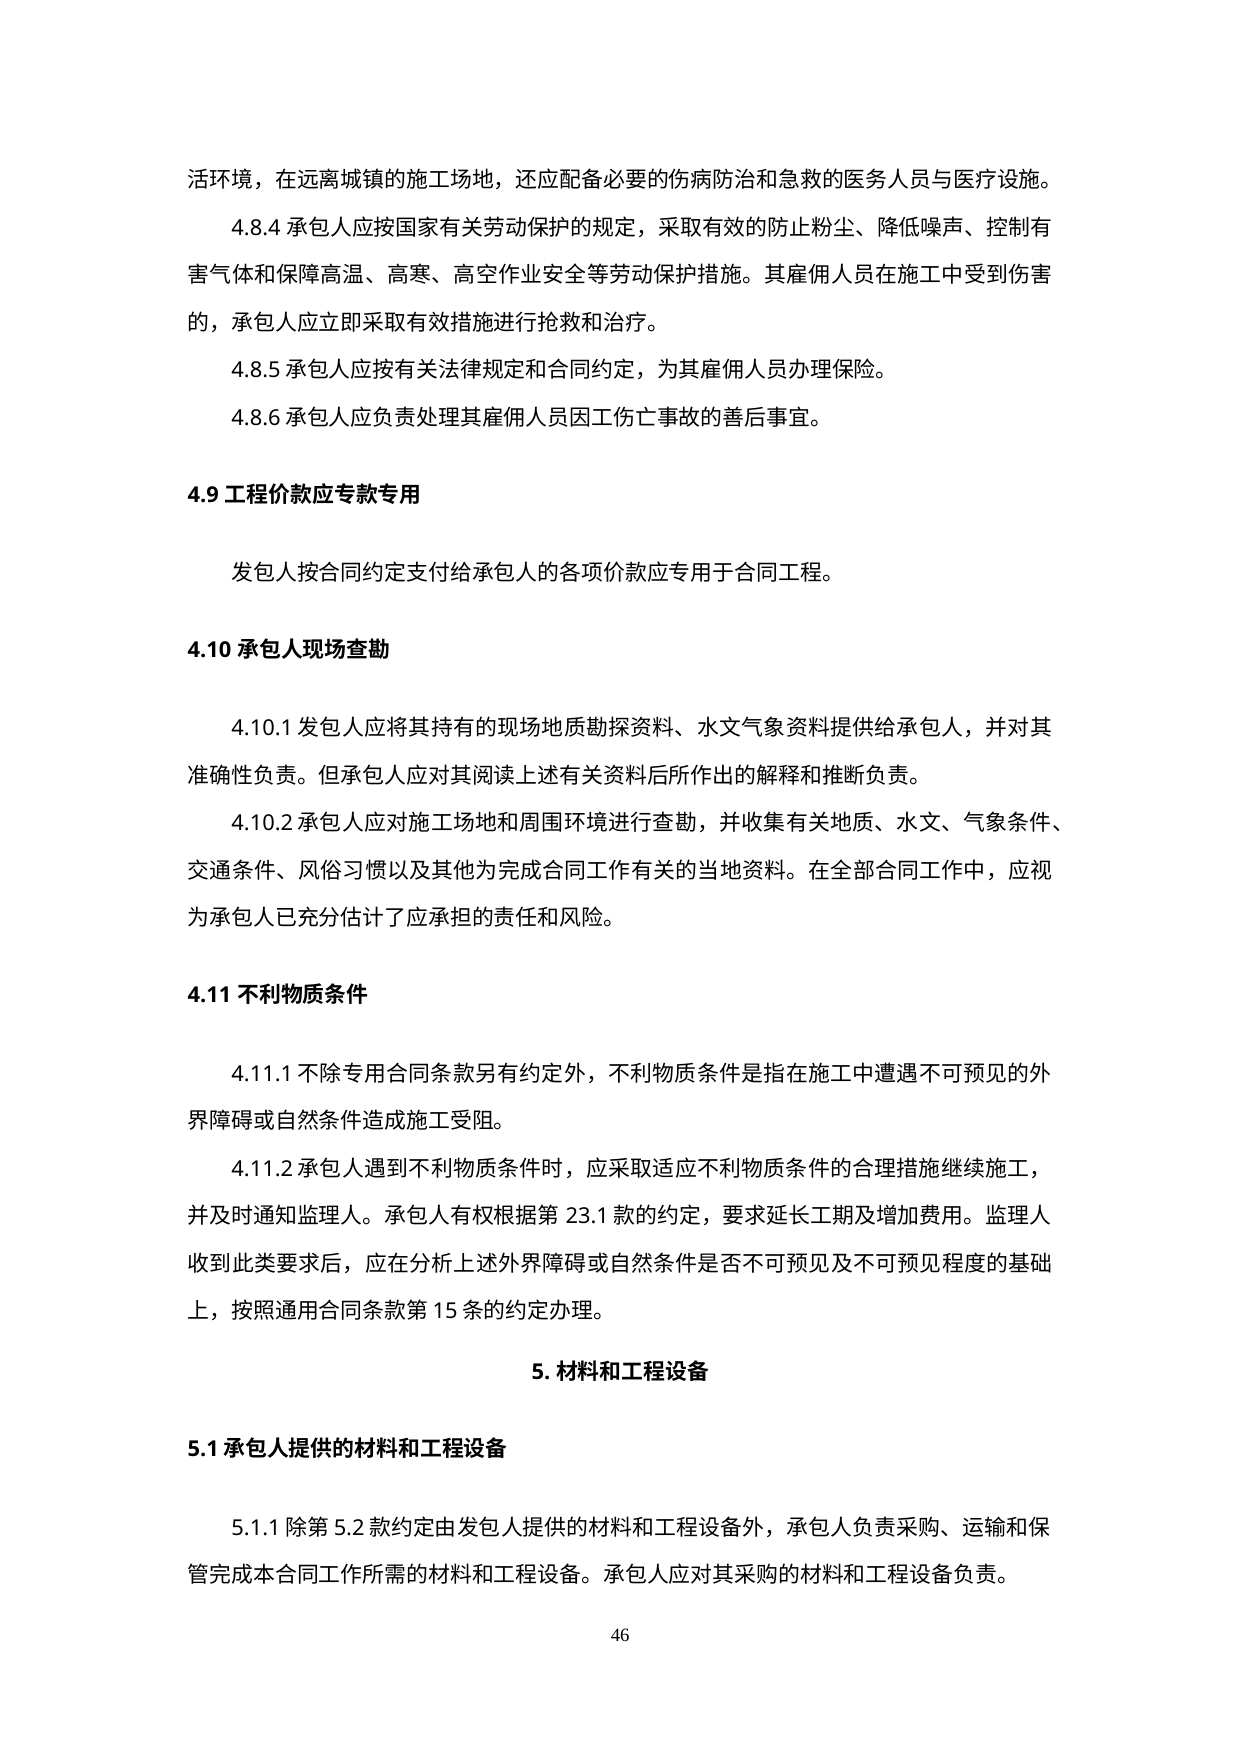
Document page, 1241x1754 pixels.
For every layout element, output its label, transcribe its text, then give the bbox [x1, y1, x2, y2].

text 4.10.2承包人应对施工场地和周围环境进行查勘，并收集有关地质、水文、气象条件、交通条件、风俗习惯以及其他为完成合同工作有关的当地资料。在全部合同工作中，应视为承包人已充分估计了应承担的责任和风险。 [187, 805, 1053, 932]
text 5.1.1除第5.2款约定由发包人提供的材料和工程设备外，承包人负责采购、运输和保管完成本合同工作所需的材料和工程设备。承包人应对其采购的材料和工程设备负责。 [187, 1509, 1053, 1589]
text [187, 162, 1053, 194]
text 4.8.4 承包人应按国家有关劳动保护的规定，采取有效的防止粉尘、降低噪声、控制有害气体和保障高温、高寒、高空作业安全等劳动保护措施。其雇佣人员在施工中受到伤害的，承包人应立即采取有效措施进行抢救和治疗。 [187, 209, 1053, 336]
text 4.10.1发包人应将其持有的现场地质勘探资料、水文气象资料提供给承包人，并对其准确性负责。但承包人应对其阅读上述有关资料后所作出的解释和推断负责。 [187, 710, 1053, 789]
text 发包人按合同约定支付给承包人的各项价款应专用于合同工程。 [187, 555, 1053, 587]
subtitle 4.11 不利物质条件 [187, 977, 1053, 1009]
text 4.11.2承包人遇到不利物质条件时，应采取适应不利物质条件的合理措施继续施工，并及时通知监理人。承包人有权根据第23.1款的约定，要求延长工期及增加费用。监理人收到此类要求后，应在分析上述外界障碍或自然条件是否不可预见及不可预见程度的基础上，按照通用合同条款第15条的约定办理。 [187, 1151, 1053, 1325]
subtitle 4.10 承包人现场查勘 [187, 632, 1053, 664]
text 4.11.1不除专用合同条款另有约定外，不利物质条件是指在施工中遭遇不可预见的外界障碍或自然条件造成施工受阻。 [187, 1056, 1053, 1135]
subtitle 4.9 工程价款应专款专用 [187, 476, 1053, 509]
subtitle 5. 材料和工程设备 [187, 1353, 1053, 1386]
text 4.8.6承包人应负责处理其雇佣人员因工伤亡事故的善后事宜。 [187, 400, 1053, 431]
subtitle 5.1承包人提供的材料和工程设备 [187, 1431, 1053, 1463]
text 4.8.5承包人应按有关法律规定和合同约定，为其雇佣人员办理保险。 [187, 352, 1053, 384]
